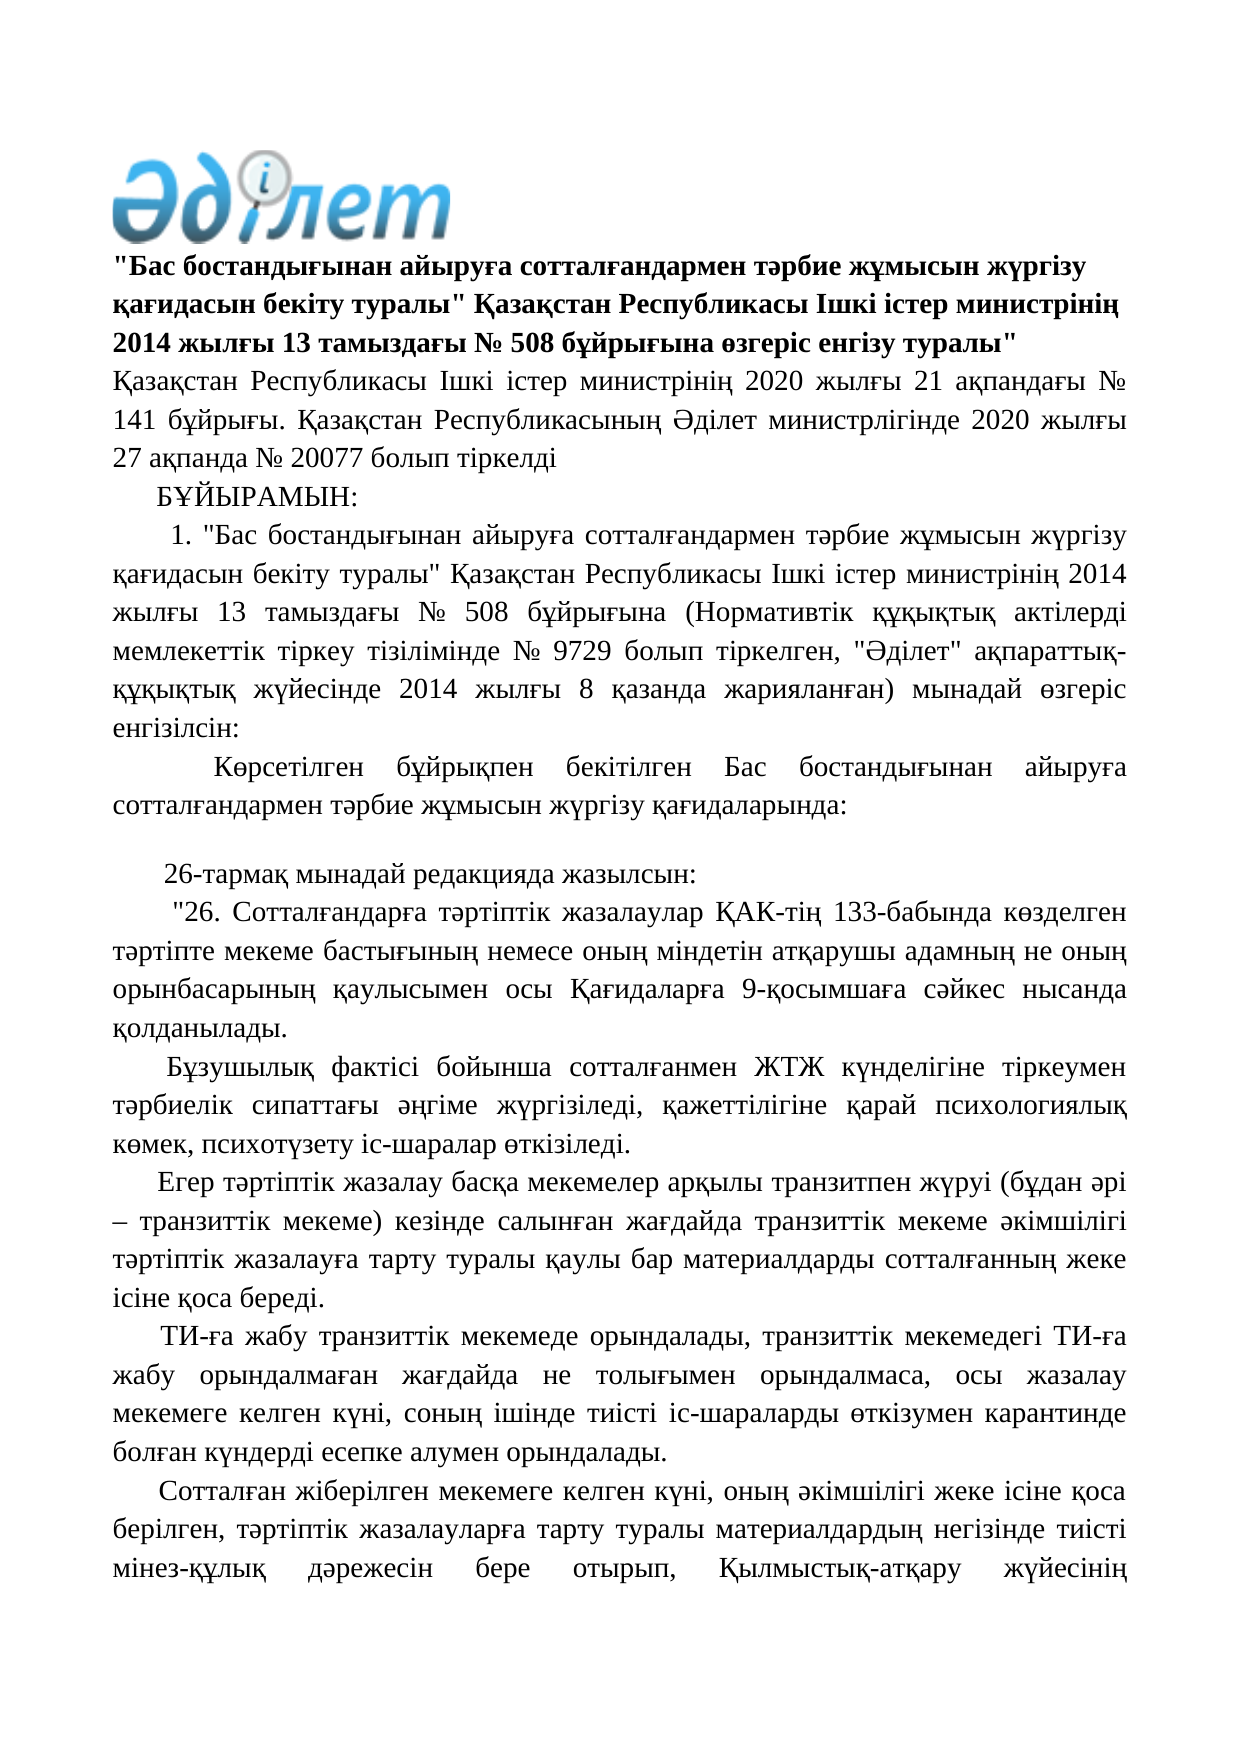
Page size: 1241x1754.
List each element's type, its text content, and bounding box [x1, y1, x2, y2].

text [112, 1473, 1128, 1583]
text ТИ-ға жабу транзиттік мекемеде орындалады, транзиттік мекемедегі ТИ-ға жабу орындалмаған жағдайда не толығымен орындалмаса, осы жазалау мекемеге келген күні, соның ішінде тиісті іс-шараларды өткізумен карантинде болған күндерді есепке алумен орындалады. [112, 1318, 1128, 1468]
text "26. Сотталғандарға тәртіптік жазалаулар ҚАК-тің 133-бабында көзделген тәртіпте мекеме бастығының немесе оның міндетін атқарушы адамның не оның орынбасарының қаулысымен осы Қағидаларға 9-қосымшаға сәйкес нысанда қолданылады. [112, 894, 1128, 1044]
text Көрсетілген бұйрықпен бекітілген Бас бостандығынан айыруға сотталғандармен тәрбие жұмысын жүргізу қағидаларында: [112, 749, 1128, 821]
text 26-тармақ мынадай редакцияда жазылсын: [112, 856, 1128, 889]
picture [112, 150, 451, 244]
text 1. "Бас бостандығынан айыруға сотталғандармен тәрбие жұмысын жүргізу қағидасын бекіту туралы" Қазақстан Республикасы Ішкі істер министрінің 2014 жылғы 13 тамыздағы № 508 бұйрығына (Нормативтік құқықтық актілерді мемлекеттік тіркеу тізілімінде № 9729 болып тіркелген, "Әділет" ақпараттық-құқықтық жүйесінде 2014 жылғы 8 қазанда жарияланған) мынадай өзгеріс енгізілсін: [112, 517, 1128, 744]
text БҰЙЫРАМЫН: [112, 479, 1128, 512]
text "Бас бостандығынан айыруға сотталғандармен тәрбие жұмысын жүргізу қағидасын бекіту туралы" Қазақстан Республикасы Ішкі істер министрінің 2014 жылғы 13 тамыздағы № 508 бұйрығына өзгеріс енгізу туралы" [112, 248, 1128, 358]
text Егер тәртіптік жазалау басқа мекемелер арқылы транзитпен жүруі (бұдан әрі – транзиттік мекеме) кезінде салынған жағдайда транзиттік мекеме әкімшілігі тәртіптік жазалауға тарту туралы қаулы бар материалдарды сотталғанның жеке ісіне қоса береді. [112, 1164, 1128, 1313]
text Бұзушылық фактісі бойынша сотталғанмен ЖТЖ күнделігіне тіркеумен тәрбиелік сипаттағы әңгіме жүргізіледі, қажеттілігіне қарай психологиялық көмек, психотүзету іс-шаралар өткізіледі. [112, 1049, 1128, 1159]
text Қазақстан Республикасы Ішкі істер министрінің 2020 жылғы 21 ақпандағы № 141 бұйрығы. Қазақстан Республикасының Әділет министрлігінде 2020 жылғы 27 ақпанда № 20077 болып тіркелді [112, 363, 1128, 474]
